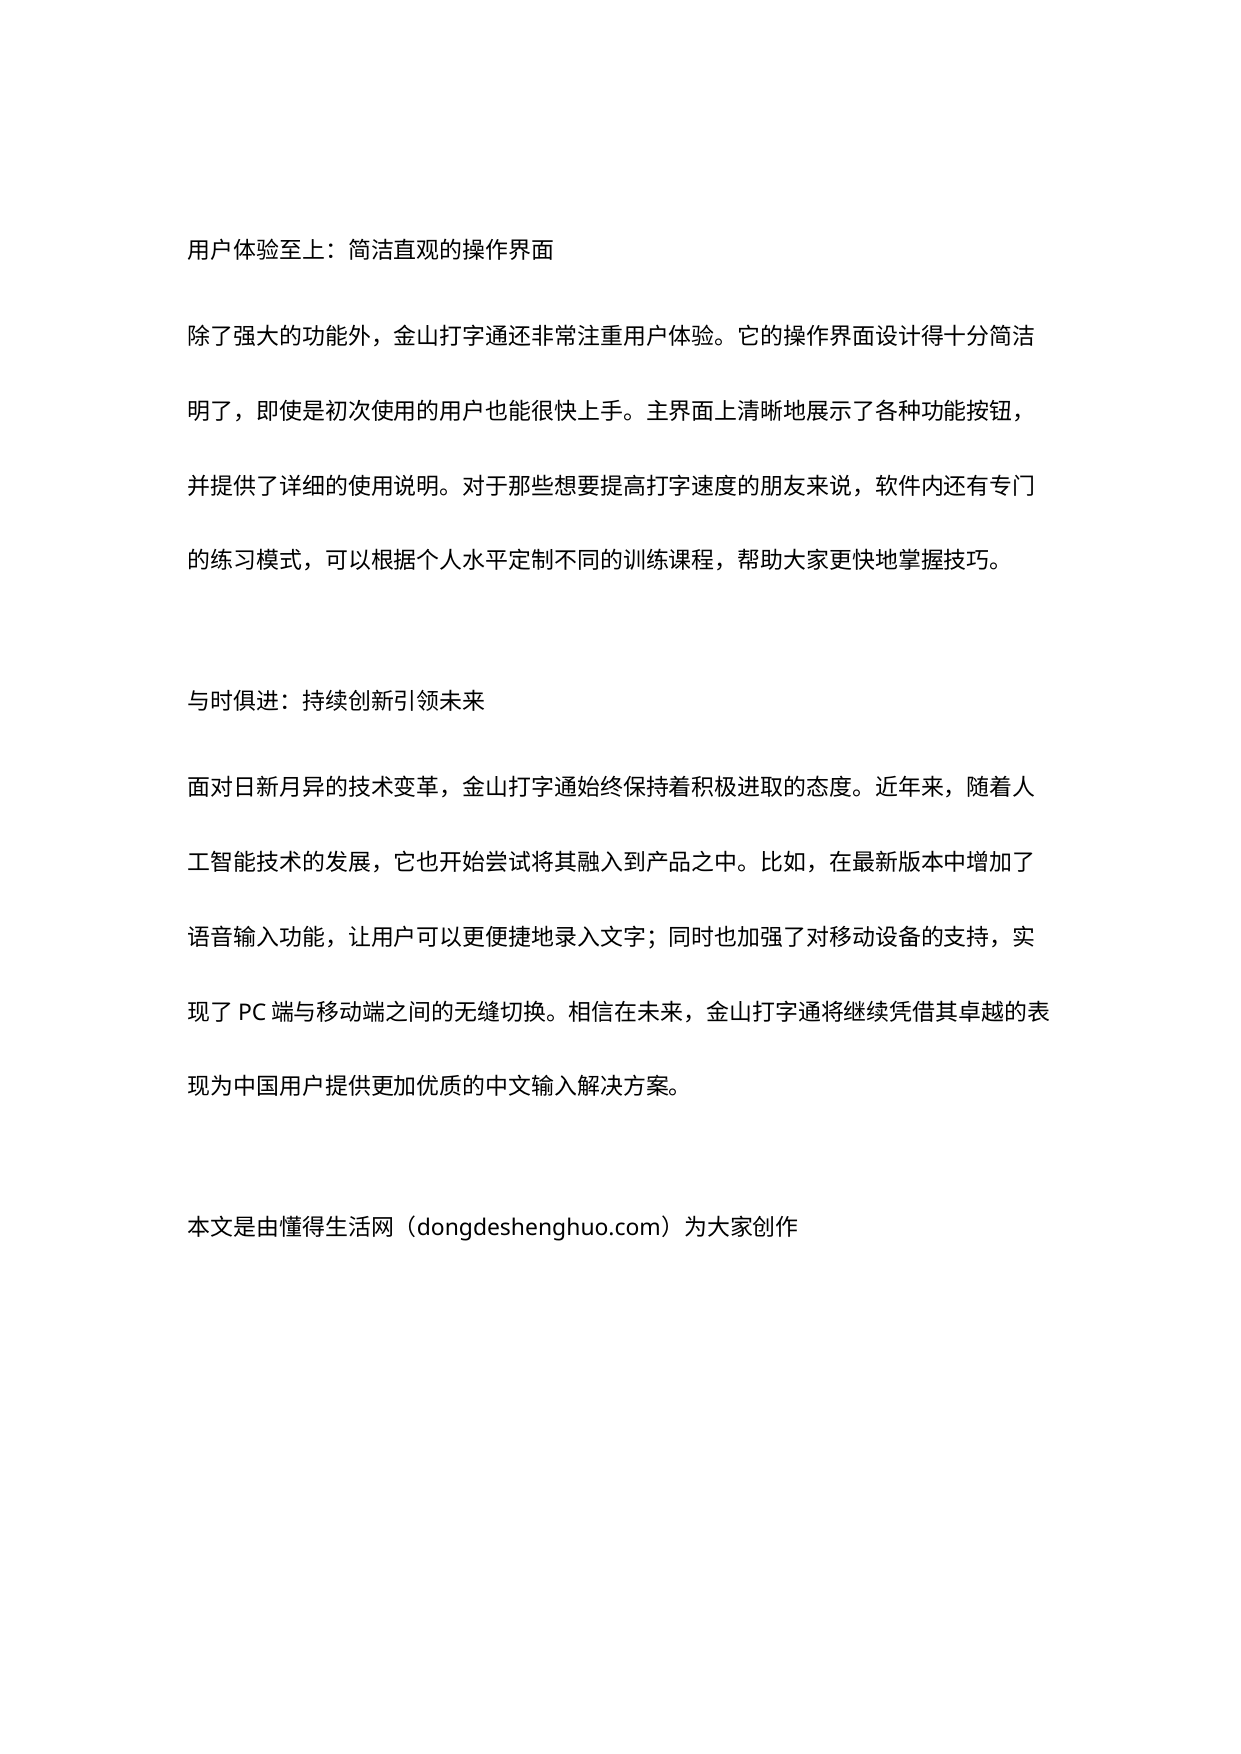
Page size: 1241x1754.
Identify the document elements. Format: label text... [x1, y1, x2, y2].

text 本文是由懂得生活网（dongdeshenghuo.com）为大家创作 [187, 1193, 1053, 1258]
text 与时俱进：持续创新引领未来 [187, 667, 1053, 732]
text 除了强大的功能外，金山打字通还非常注重用户体验。它的操作界面设计得十分简洁明了，即使是初次使用的用户也能很快上手。主界面上清晰地展示了各种功能按钮，并提供了详细的使用说明。对于那些想要提高打字速度的朋友来说，软件内还有专门的练习模式，可以根据个人水平定制不同的训练课程，帮助大家更快地掌握技巧。 [187, 302, 1053, 591]
text 用户体验至上：简洁直观的操作界面 [187, 216, 1053, 281]
text 面对日新月异的技术变革，金山打字通始终保持着积极进取的态度。近年来，随着人工智能技术的发展，它也开始尝试将其融入到产品之中。比如，在最新版本中增加了语音输入功能，让用户可以更便捷地录入文字；同时也加强了对移动设备的支持，实现了PC端与移动端之间的无缝切换。相信在未来，金山打字通将继续凭借其卓越的表现为中国用户提供更加优质的中文输入解决方案。 [187, 753, 1053, 1117]
